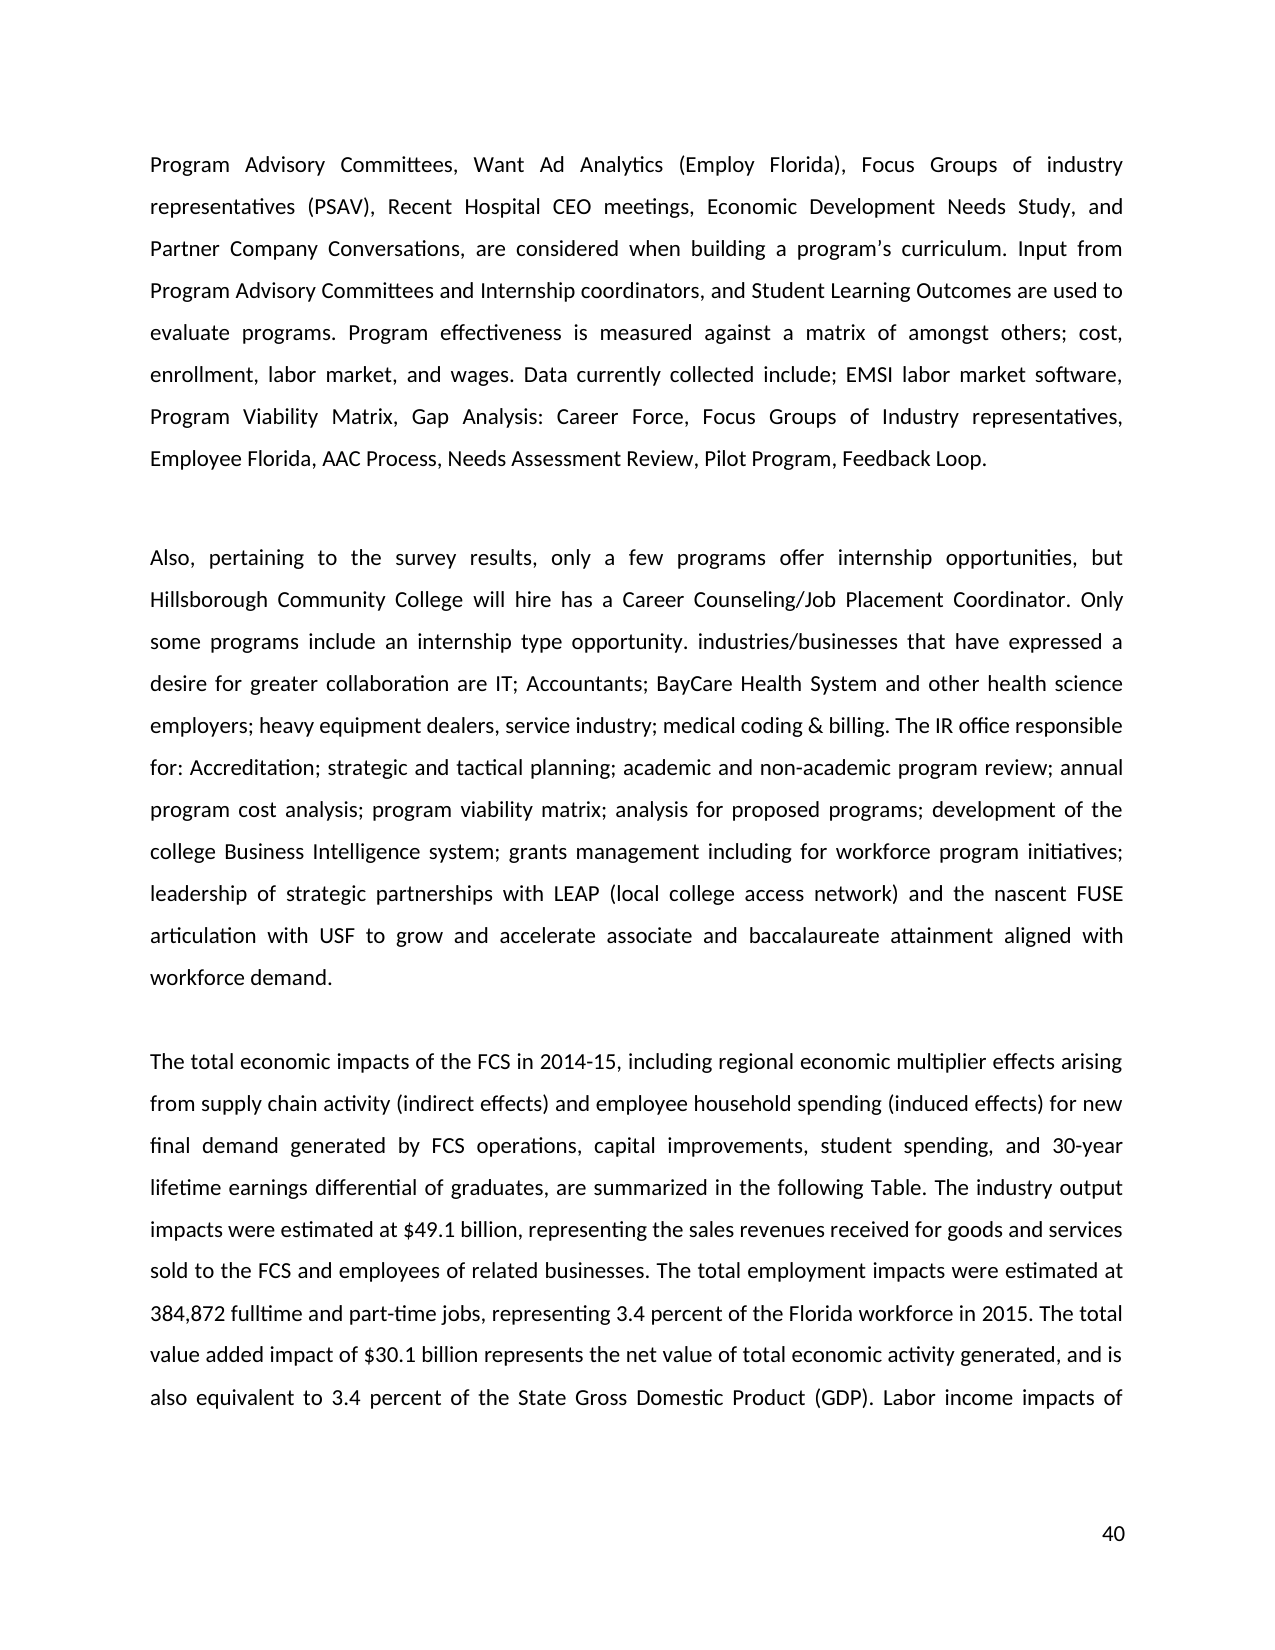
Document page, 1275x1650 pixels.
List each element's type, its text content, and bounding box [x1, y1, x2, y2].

text Also, pertaining to the survey results, only a few programs offer internship opportunities, but Hillsborough Community College will hire has a Career Counseling/Job Placement Coordinator. Only some programs include an internship type opportunity. industries/businesses that have expressed a desire for greater collaboration are IT; Accountants; BayCare Health System and other health science employers; heavy equipment dealers, service industry; medical coding & billing. The IR office responsible for: Accreditation; strategic and tactical planning; academic and non-academic program review; annual program cost analysis; program viability matrix; analysis for proposed programs; development of the college Business Intelligence system; grants management including for workforce program initiatives; leadership of strategic partnerships with LEAP (local college access network) and the nascent FUSE articulation with USF to grow and accelerate associate and baccalaureate attainment aligned with workforce demand. [150, 543, 1125, 991]
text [150, 1047, 1125, 1411]
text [150, 150, 1125, 472]
